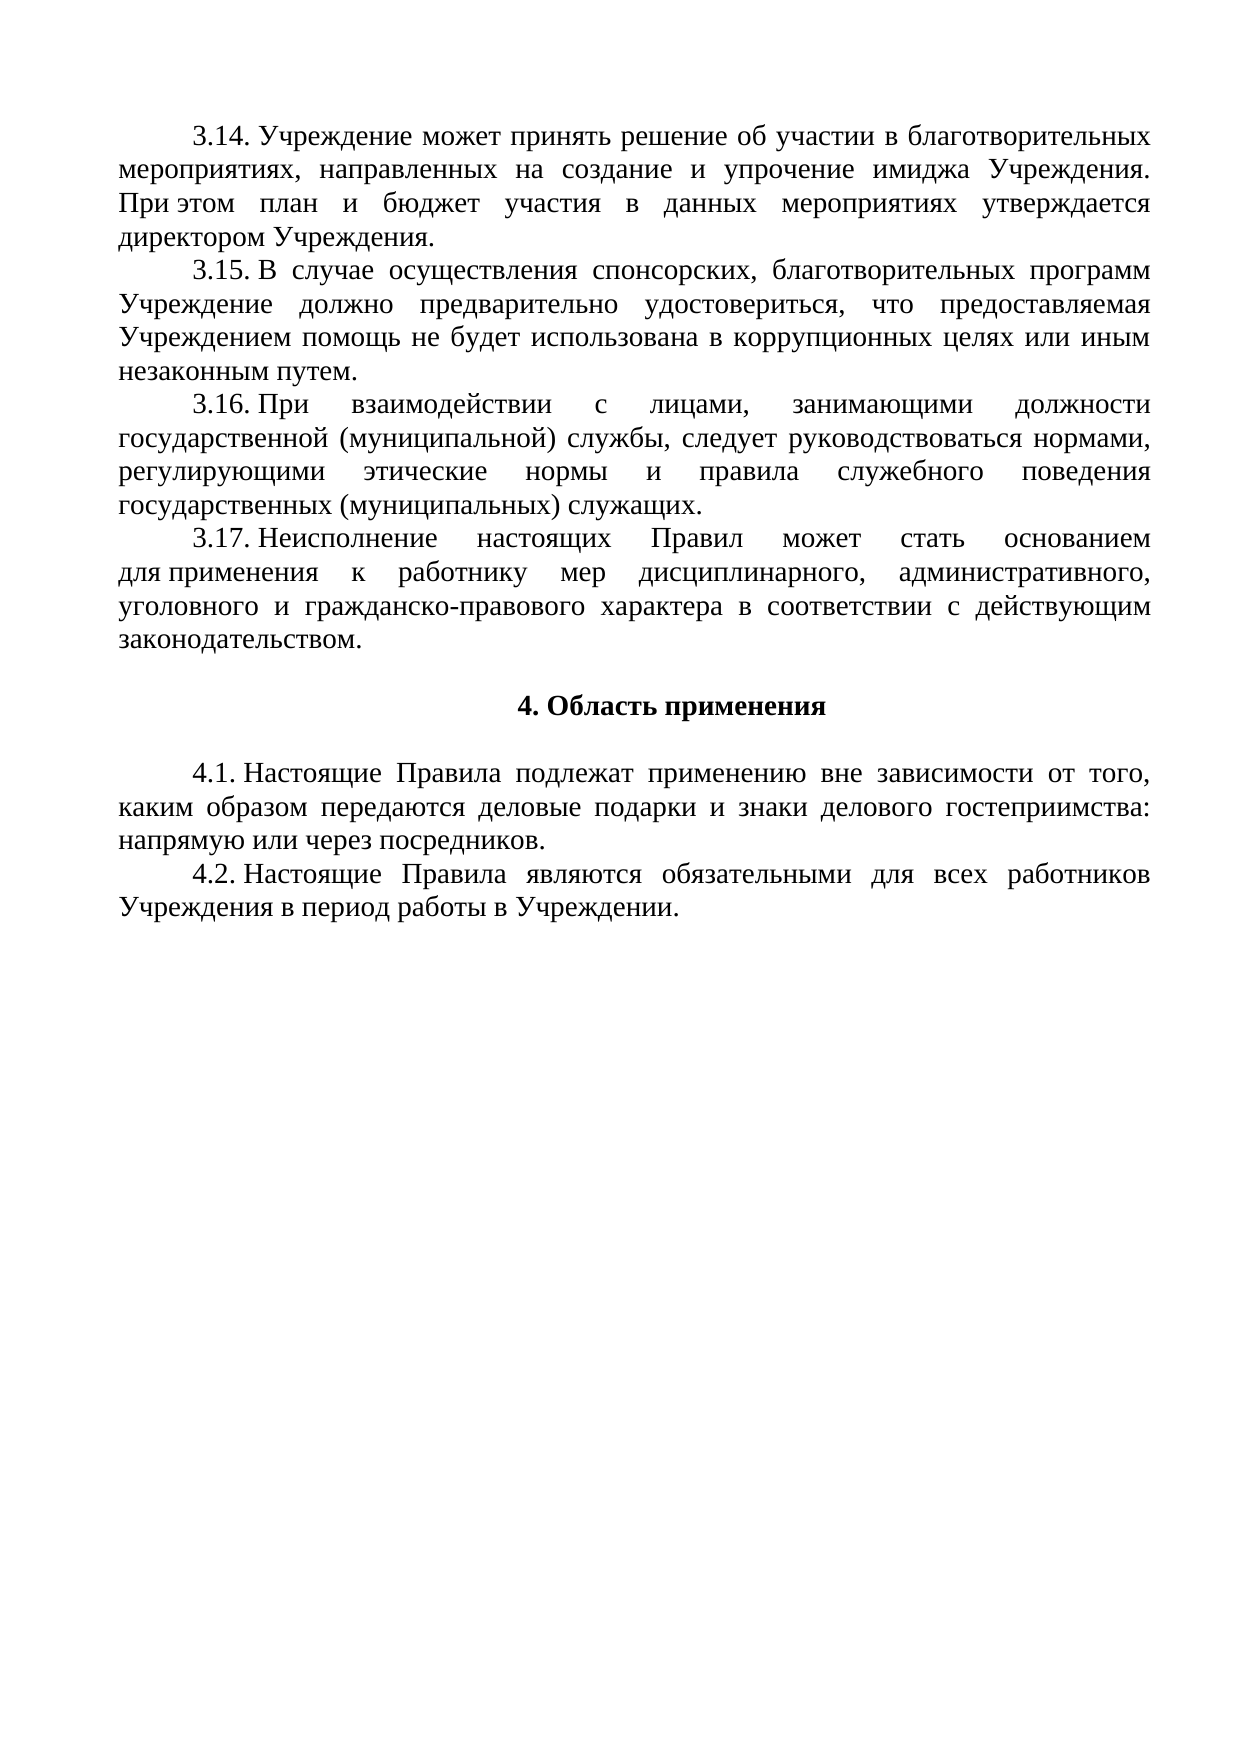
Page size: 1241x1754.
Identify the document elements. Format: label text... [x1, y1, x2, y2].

text 4.1. Настоящие Правила подлежат применению вне зависимости от того, каким образом передаются деловые подарки и знаки делового гостеприимства: напрямую или через посредников. [118, 755, 1152, 856]
text 3.15. В случае осуществления спонсорских, благотворительных программ Учреждение должно предварительно удостовериться, что предоставляемая Учреждением помощь не будет использована в коррупционных целях или иным незаконным путем. [118, 252, 1152, 386]
text 3.14. Учреждение может принять решение об участии в благотворительных мероприятиях, направленных на создание и упрочение имиджа Учреждения. При этом план и бюджет участия в данных мероприятиях утверждается директором Учреждения. [118, 118, 1152, 252]
text 3.16. При взаимодействии с лицами, занимающими должности государственной (муниципальной) службы, следует руководствоваться нормами, регулирующими этические нормы и правила служебного поведения государственных (муниципальных) служащих. [118, 386, 1152, 521]
text 3.17. Неисполнение настоящих Правил может стать основанием для применения к работнику мер дисциплинарного, административного, уголовного и гражданско-правового характера в соответствии с действующим законодательством. [118, 521, 1152, 655]
text 4.2. Настоящие Правила являются обязательными для всех работников Учреждения в период работы в Учреждении. [118, 856, 1152, 923]
text 4. Область применения [118, 688, 1152, 722]
